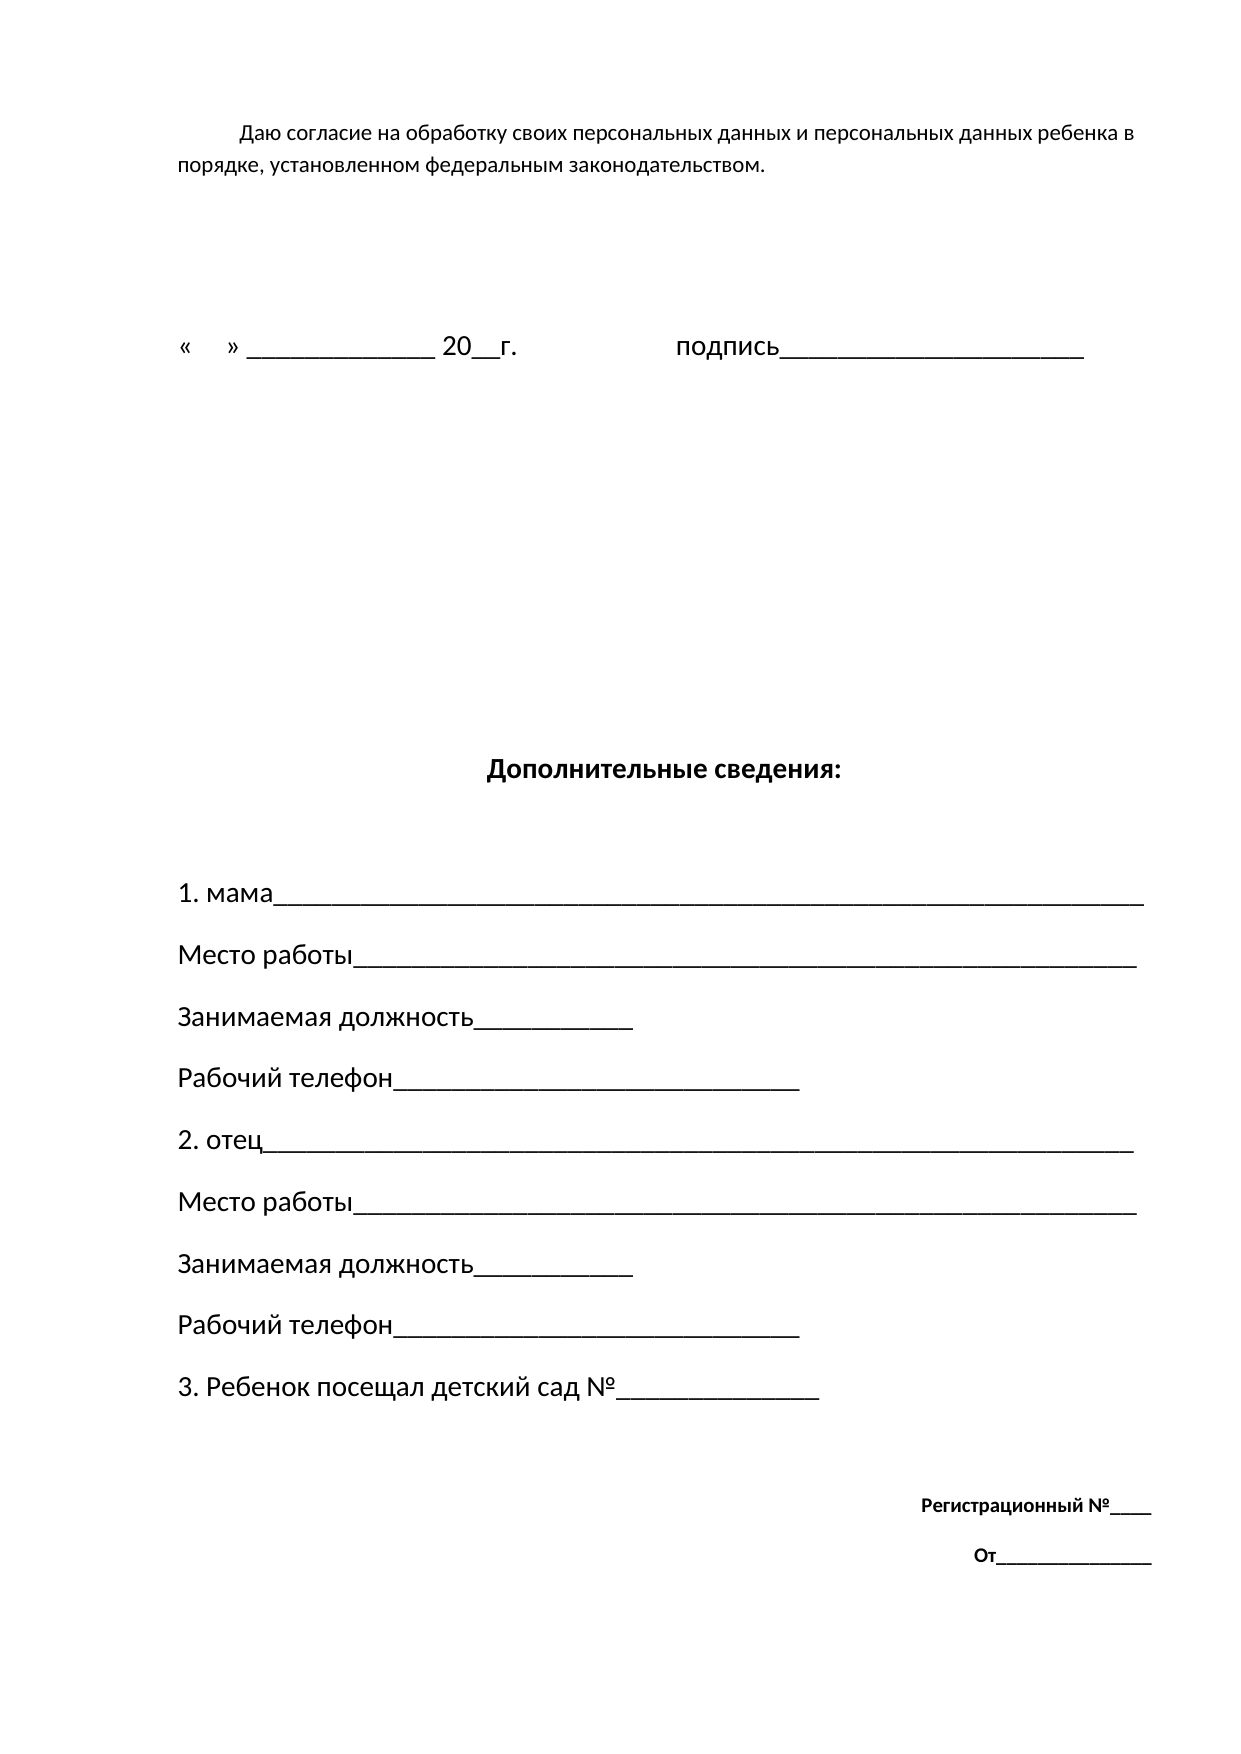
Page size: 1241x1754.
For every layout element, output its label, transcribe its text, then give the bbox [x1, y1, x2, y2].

text Даю согласие на обработку своих персональных данных и персональных данных ребенка в порядке, установленном федеральным законодательством. [177, 118, 1152, 178]
text 2. отец____________________________________________________________ [177, 1121, 1152, 1157]
text Рабочий телефон____________________________ [177, 1059, 1152, 1095]
text Дополнительные сведения: [177, 751, 1152, 786]
text 3. Ребенок посещал детский сад №______________ [177, 1368, 1152, 1404]
text « » _____________ 20__г. подпись_____________________ [177, 327, 1152, 362]
text От_______________ [177, 1542, 1152, 1567]
text Рабочий телефон____________________________ [177, 1306, 1152, 1342]
text Занимаемая должность___________ [177, 1245, 1152, 1280]
text Регистрационный №____ [177, 1492, 1152, 1517]
text Место работы______________________________________________________ [177, 936, 1152, 971]
text Занимаемая должность___________ [177, 998, 1152, 1033]
text 1. мама____________________________________________________________ [177, 874, 1152, 910]
text Место работы______________________________________________________ [177, 1183, 1152, 1218]
